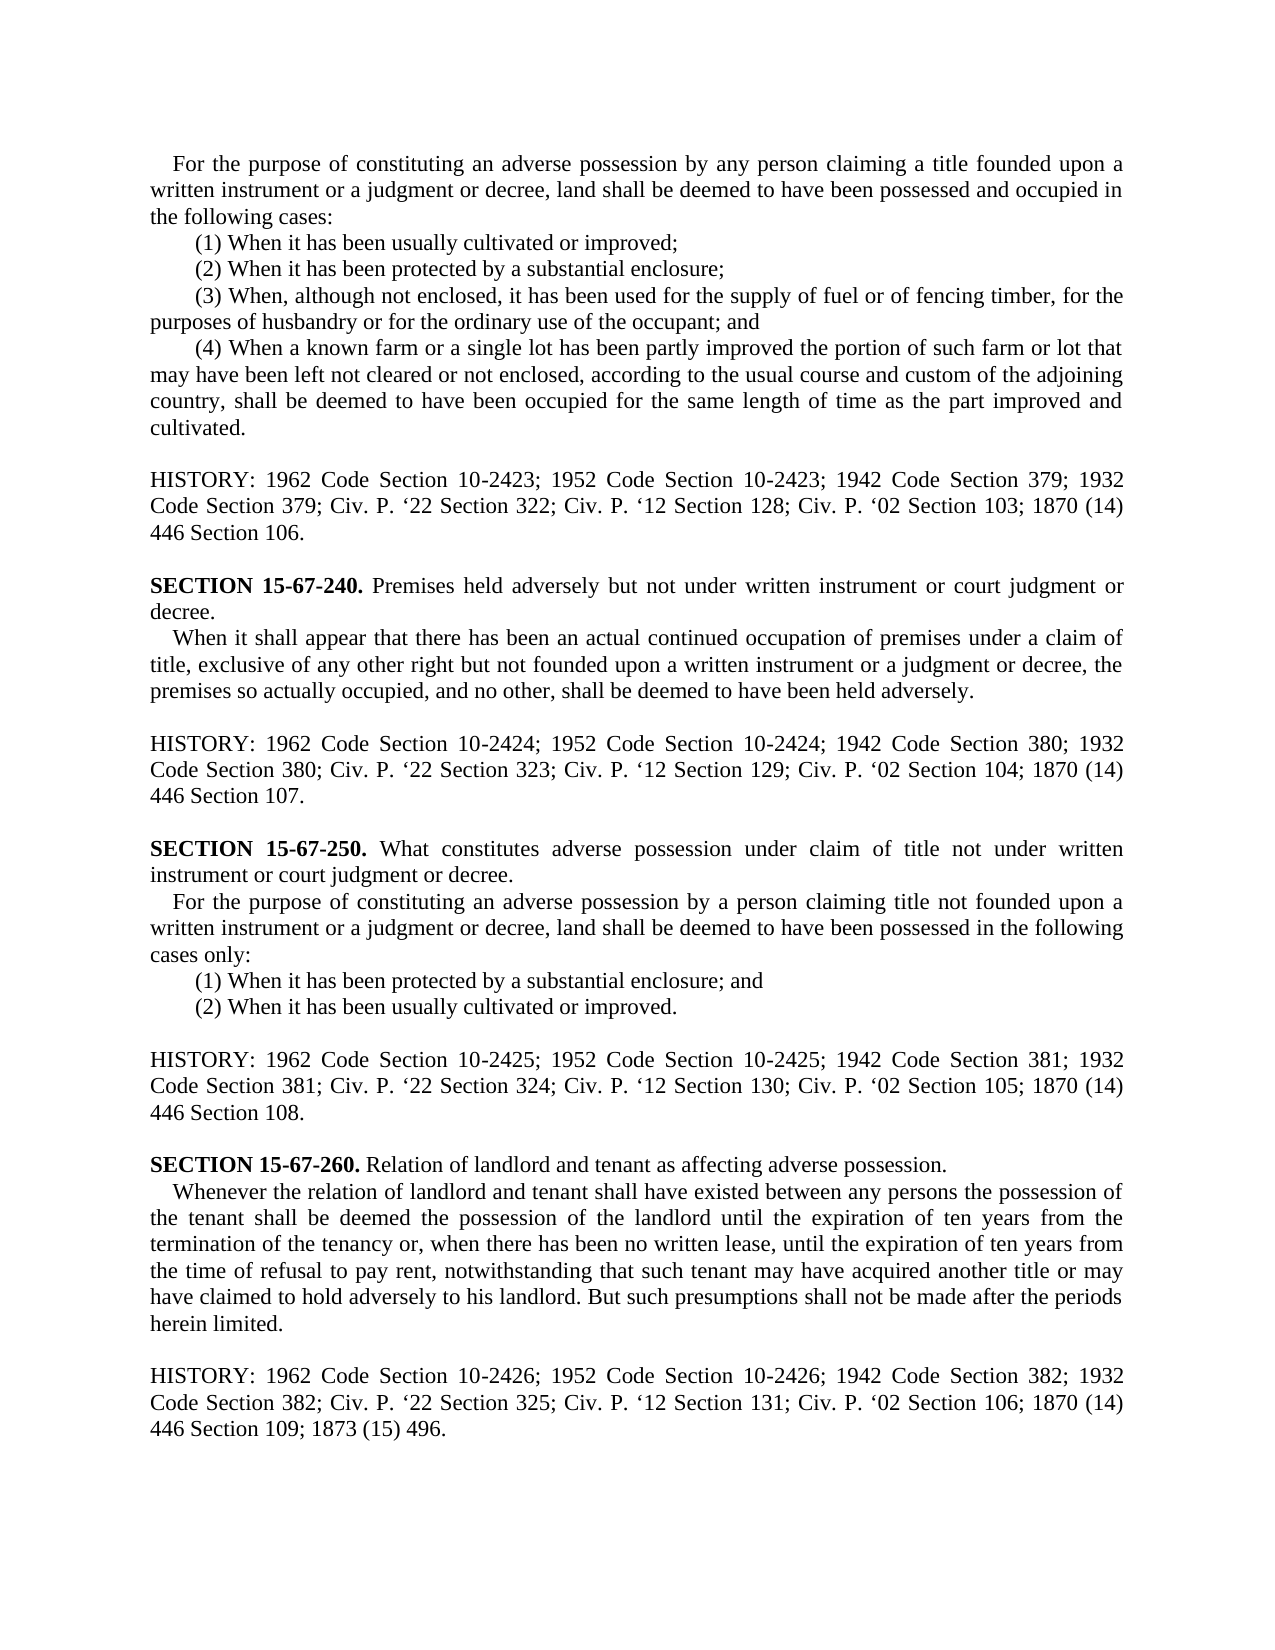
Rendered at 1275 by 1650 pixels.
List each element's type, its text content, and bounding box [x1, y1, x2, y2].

text (1) When it has been protected by a substantial enclosure; and [150, 967, 1125, 993]
text For the purpose of constituting an adverse possession by any person claiming a title founded upon a written instrument or a judgment or decree, land shall be deemed to have been possessed and occupied in the following cases: [150, 150, 1125, 229]
text HISTORY: 1962 Code Section 10-2425; 1952 Code Section 10-2425; 1942 Code Section 381; 1932 Code Section 381; Civ. P. ‘22 Section 324; Civ. P. ‘12 Section 130; Civ. P. ‘02 Section 105; 1870 (14) 446 Section 108. [150, 1046, 1125, 1125]
text Whenever the relation of landlord and tenant shall have existed between any persons the possession of the tenant shall be deemed the possession of the landlord until the expiration of ten years from the termination of the tenancy or, when there has been no written lease, until the expiration of ten years from the time of refusal to pay rent, notwithstanding that such tenant may have acquired another title or may have claimed to hold adversely to his landlord. But such presumptions shall not be made after the periods herein limited. [150, 1178, 1125, 1336]
text (2) When it has been usually cultivated or improved. [150, 993, 1125, 1020]
text SECTION 15-67-240. Premises held adversely but not under written instrument or court judgment or decree. [150, 572, 1125, 624]
text SECTION 15-67-250. What constitutes adverse possession under claim of title not under written instrument or court judgment or decree. [150, 835, 1125, 888]
text (1) When it has been usually cultivated or improved; [150, 229, 1125, 255]
text HISTORY: 1962 Code Section 10-2423; 1952 Code Section 10-2423; 1942 Code Section 379; 1932 Code Section 379; Civ. P. ‘22 Section 322; Civ. P. ‘12 Section 128; Civ. P. ‘02 Section 103; 1870 (14) 446 Section 106. [150, 466, 1125, 545]
text (3) When, although not enclosed, it has been used for the supply of fuel or of fencing timber, for the purposes of husbandry or for the ordinary use of the occupant; and [150, 282, 1125, 334]
text SECTION 15-67-260. Relation of landlord and tenant as affecting adverse possession. [150, 1151, 1125, 1178]
text When it shall appear that there has been an actual continued occupation of premises under a claim of title, exclusive of any other right but not founded upon a written instrument or a judgment or decree, the premises so actually occupied, and no other, shall be deemed to have been held adversely. [150, 624, 1125, 703]
text (2) When it has been protected by a substantial enclosure; [150, 255, 1125, 282]
text HISTORY: 1962 Code Section 10-2424; 1952 Code Section 10-2424; 1942 Code Section 380; 1932 Code Section 380; Civ. P. ‘22 Section 323; Civ. P. ‘12 Section 129; Civ. P. ‘02 Section 104; 1870 (14) 446 Section 107. [150, 730, 1125, 809]
text For the purpose of constituting an adverse possession by a person claiming title not founded upon a written instrument or a judgment or decree, land shall be deemed to have been possessed in the following cases only: [150, 888, 1125, 967]
text (4) When a known farm or a single lot has been partly improved the portion of such farm or lot that may have been left not cleared or not enclosed, according to the usual course and custom of the adjoining country, shall be deemed to have been occupied for the same length of time as the part improved and cultivated. [150, 334, 1125, 440]
text HISTORY: 1962 Code Section 10-2426; 1952 Code Section 10-2426; 1942 Code Section 382; 1932 Code Section 382; Civ. P. ‘22 Section 325; Civ. P. ‘12 Section 131; Civ. P. ‘02 Section 106; 1870 (14) 446 Section 109; 1873 (15) 496. [150, 1362, 1125, 1441]
